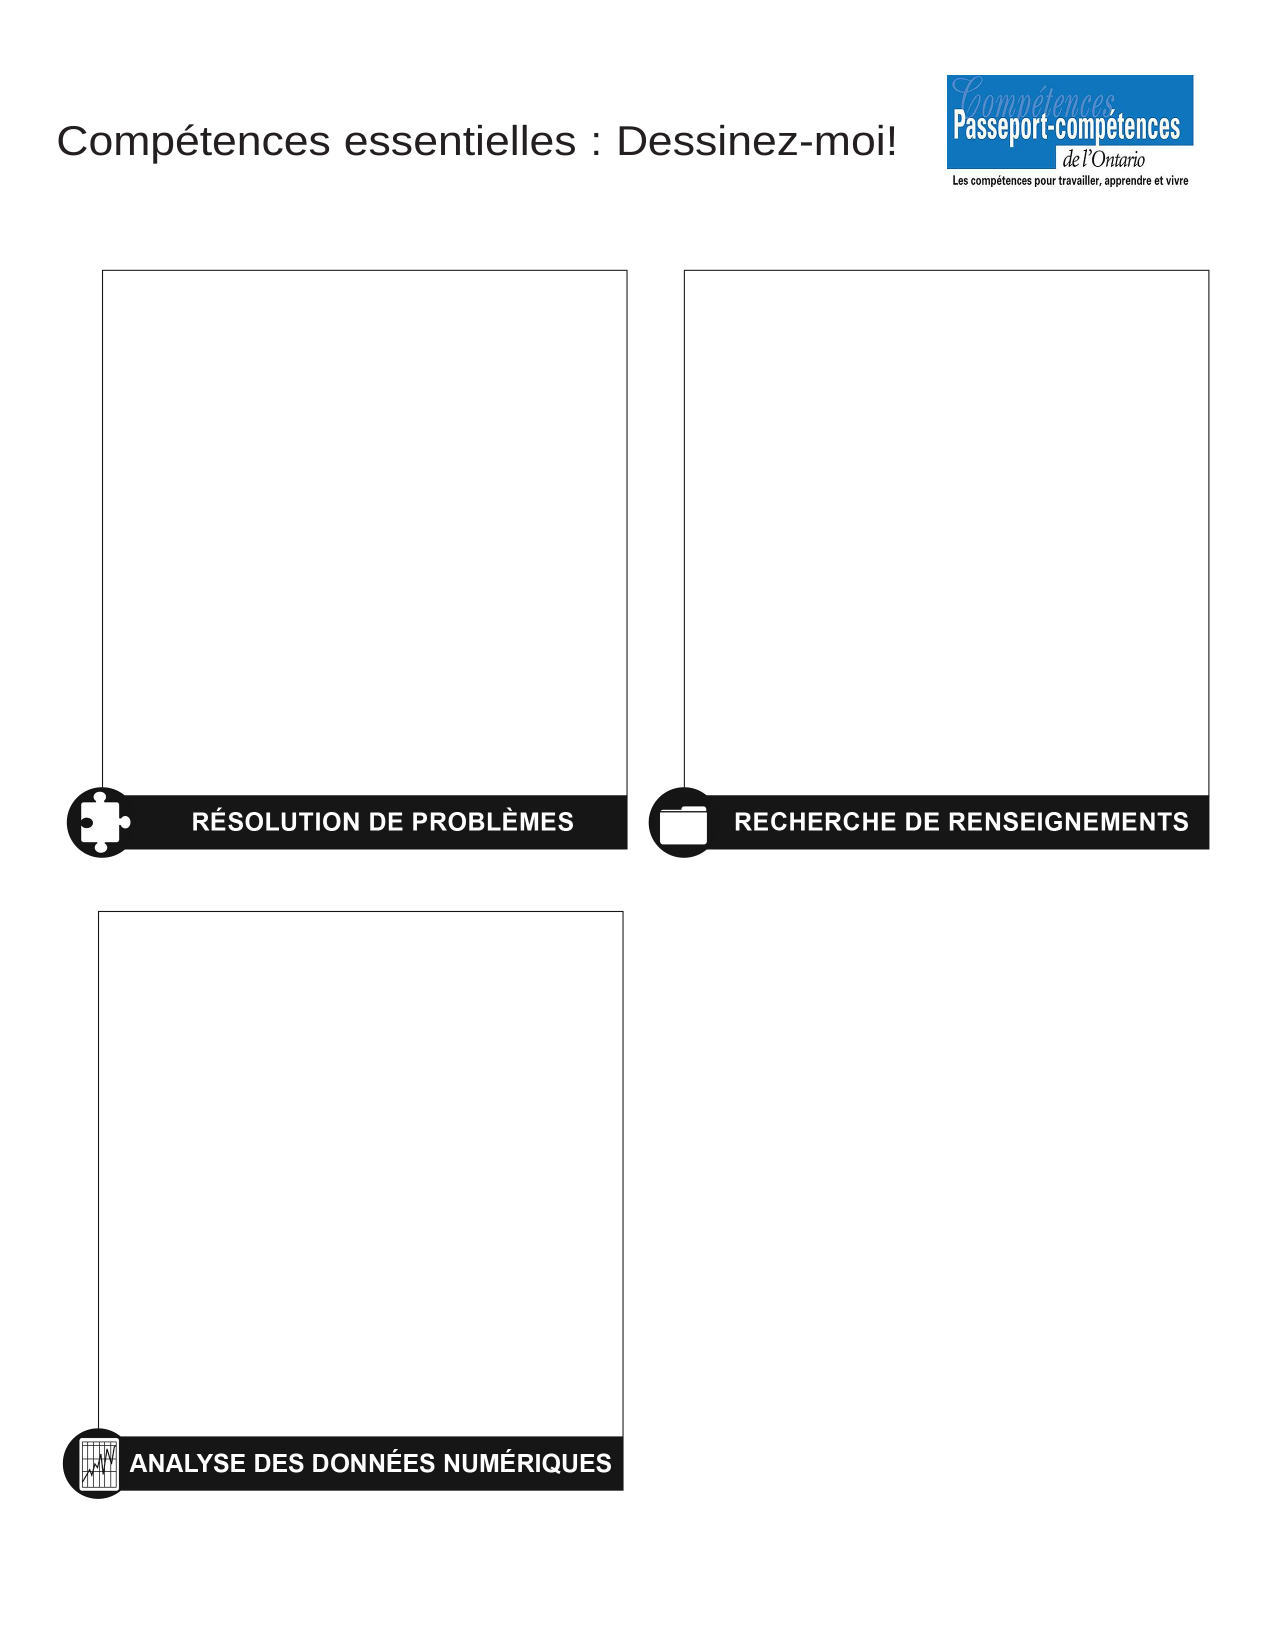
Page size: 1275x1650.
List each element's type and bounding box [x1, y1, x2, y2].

picture [947, 75, 1232, 187]
picture [46, 898, 635, 1506]
picture [51, 257, 1220, 865]
